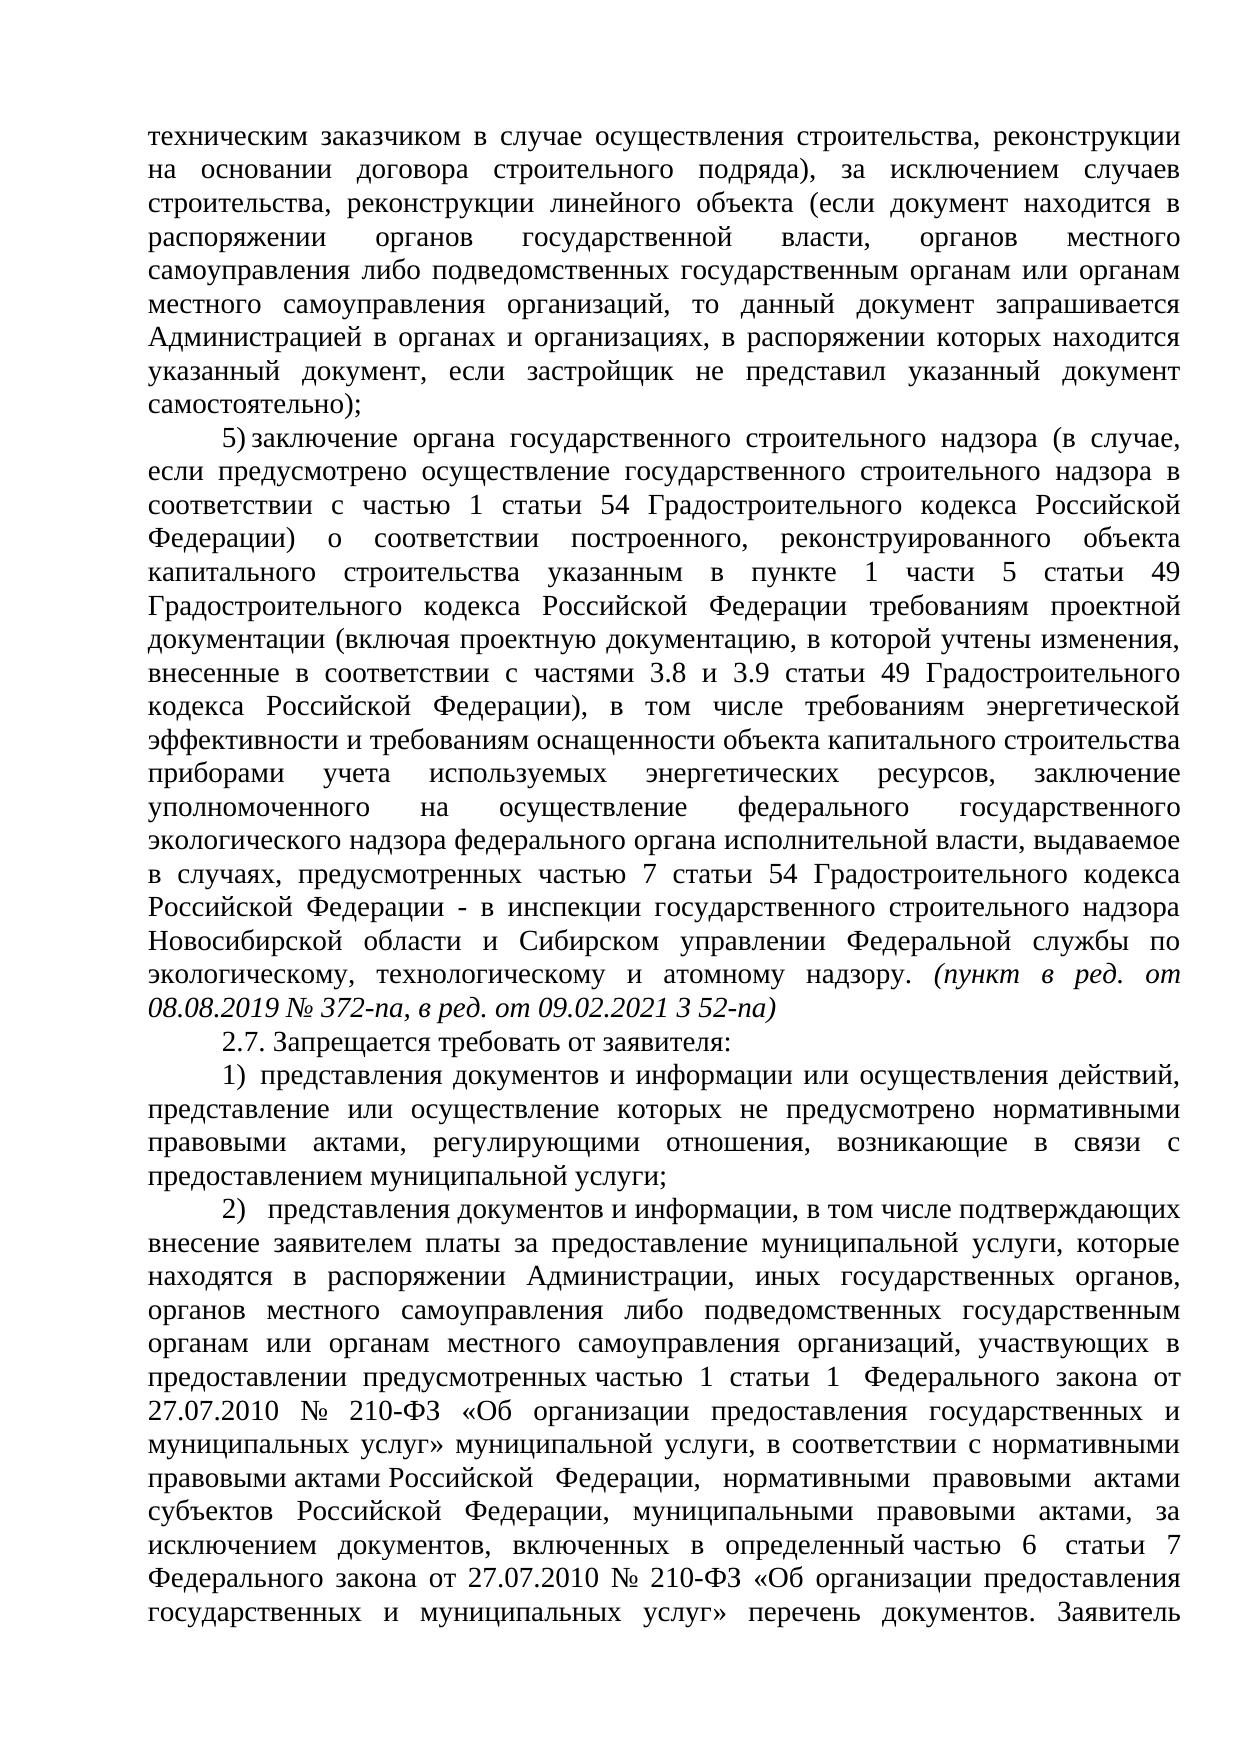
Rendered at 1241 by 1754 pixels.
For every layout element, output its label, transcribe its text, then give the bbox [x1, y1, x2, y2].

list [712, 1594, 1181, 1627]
list представления документов и информации или осуществления действий, представление или осуществление которых не предусмотрено нормативными правовыми актами, регулирующими отношения, возникающие в связи с предоставлением муниципальной услуги; [148, 1057, 1181, 1191]
list заключение органа государственного строительного надзора (в случае, если предусмотрено осуществление государственного строительного надзора в соответствии с частью 1 статьи 54 Градостроительного кодекса Российской Федерации) о соответствии построенного, реконструированного объекта капитального строительства указанным в пункте 1 части 5 статьи 49 Градостроительного кодекса Российской Федерации требованиям проектной документации (включая проектную документацию, в которой учтены изменения, внесенные в соответствии с частями 3.8 и 3.9 статьи 49 Градостроительного кодекса Российской Федерации), в том числе требованиям энергетической эффективности и требованиям оснащенности объекта капитального строительства приборами учета используемых энергетических ресурсов, заключение уполномоченного на осуществление федерального государственного экологического надзора федерального органа исполнительной власти, выдаваемое в случаях, предусмотренных частью 7 статьи 54 Градостроительного кодекса Российской Федерации - в инспекции государственного строительного надзора Новосибирской области и Сибирском управлении Федеральной службы по экологическому, технологическому и атомному надзору. (пункт в ред. от 08.08.2019 № 372-па, в ред. от 09.02.2021 3 52-па) [148, 420, 1181, 1024]
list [148, 1426, 1181, 1560]
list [148, 118, 1181, 420]
text 2.7. Запрещается требовать от заявителя: [148, 1024, 1181, 1057]
